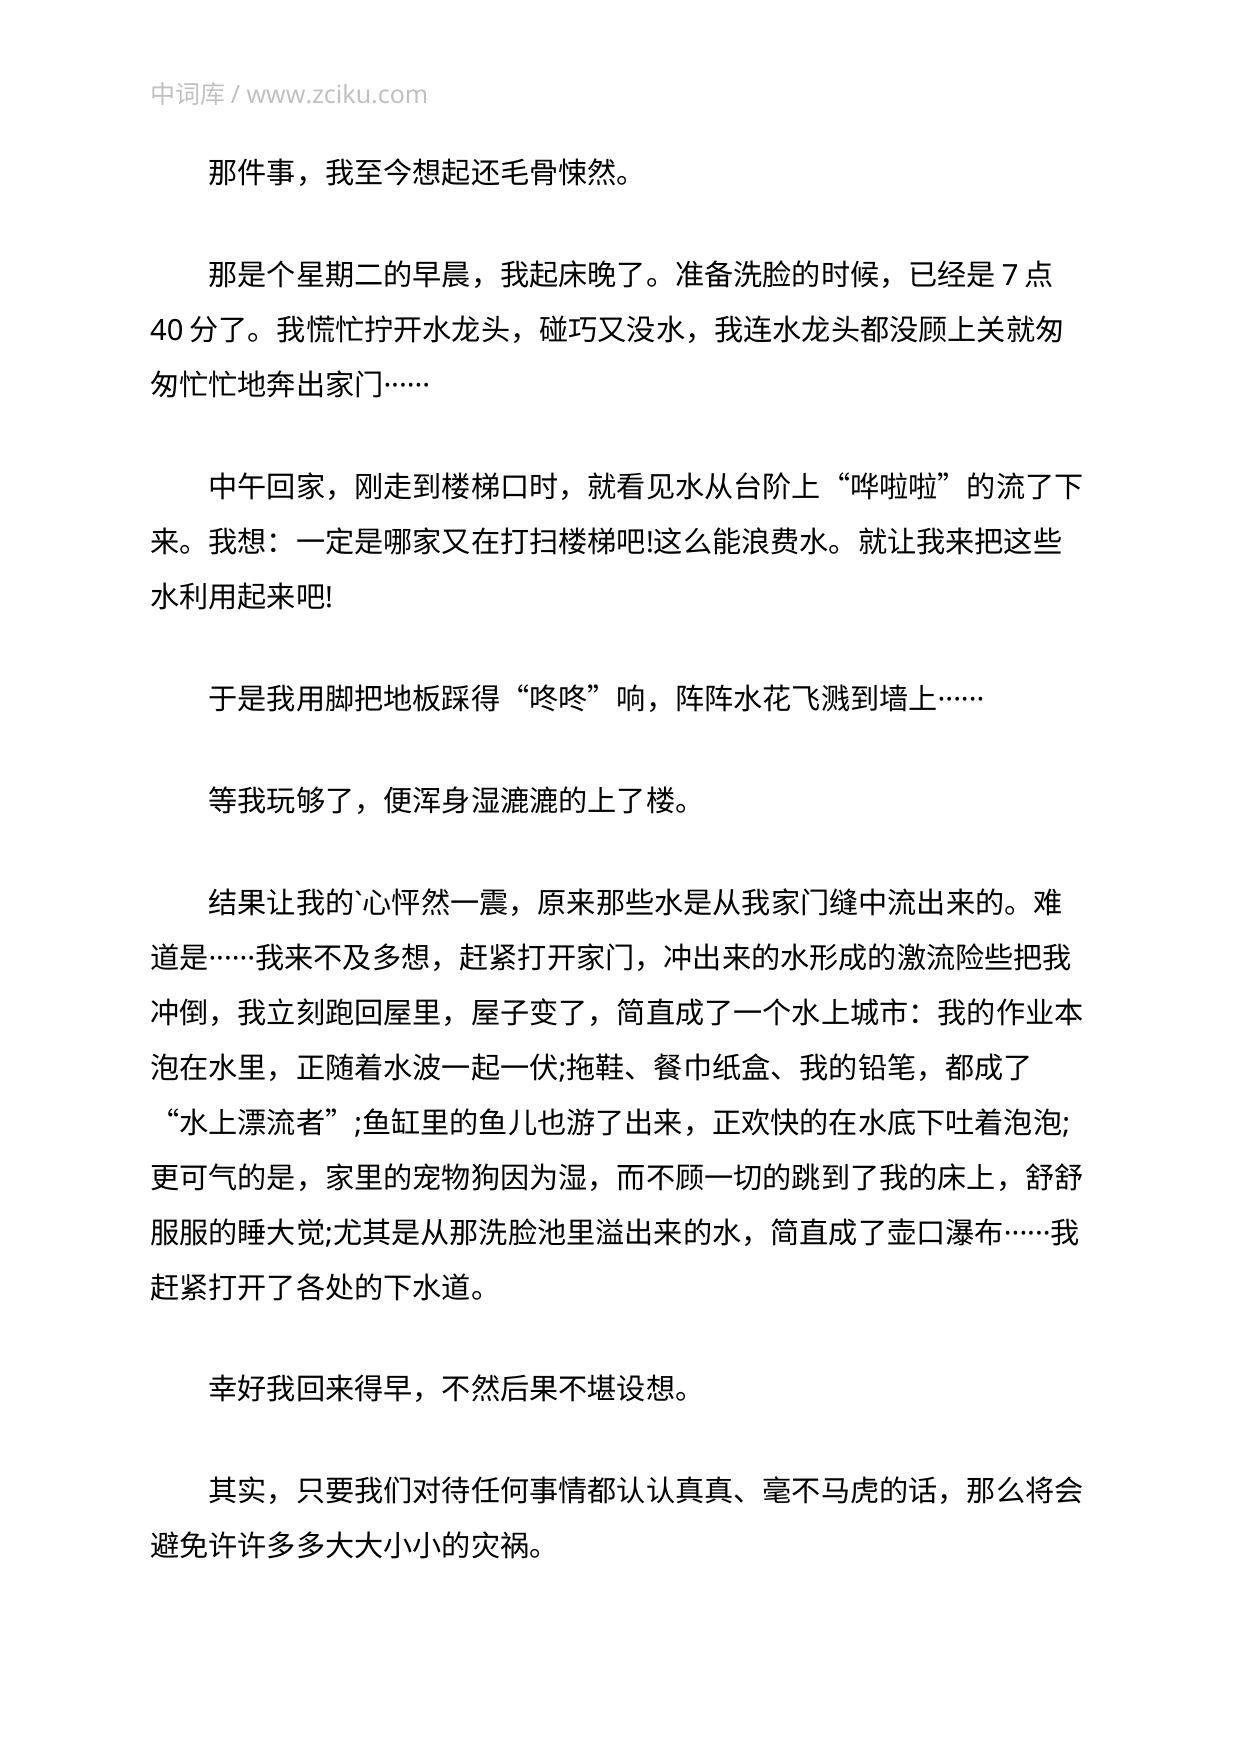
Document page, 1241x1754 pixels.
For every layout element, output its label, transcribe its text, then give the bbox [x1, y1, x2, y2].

text 结果让我的`心怦然一震，原来那些水是从我家门缝中流出来的。难道是······我来不及多想，赶紧打开家门，冲出来的水形成的激流险些把我冲倒，我立刻跑回屋里，屋子变了，简直成了一个水上城市：我的作业本泡在水里，正随着水波一起一伏;拖鞋、餐巾纸盒、我的铅笔，都成了“水上漂流者”;鱼缸里的鱼儿也游了出来，正欢快的在水底下吐着泡泡;更可气的是，家里的宠物狗因为湿，而不顾一切的跳到了我的床上，舒舒服服的睡大觉;尤其是从那洗脸池里溢出来的水，简直成了壶口瀑布······我赶紧打开了各处的下水道。 [150, 879, 1090, 1306]
text 等我玩够了，便浑身湿漉漉的上了楼。 [150, 778, 1090, 820]
text 中午回家，刚走到楼梯口时，就看见水从台阶上“哗啦啦”的流了下来。我想：一定是哪家又在打扫楼梯吧!这么能浪费水。就让我来把这些水利用起来吧! [150, 464, 1090, 616]
text 那件事，我至今想起还毛骨悚然。 [150, 150, 1090, 192]
text 那是个星期二的早晨，我起床晚了。准备洗脸的时候，已经是7点40分了。我慌忙拧开水龙头，碰巧又没水，我连水龙头都没顾上关就匆匆忙忙地奔出家门······ [150, 252, 1090, 404]
text 于是我用脚把地板踩得“咚咚”响，阵阵水花飞溅到墙上······ [150, 676, 1090, 718]
text 其实，只要我们对待任何事情都认认真真、毫不马虎的话，那么将会避免许许多多大大小小的灾祸。 [150, 1468, 1090, 1565]
text 幸好我回来得早，不然后果不堪设想。 [150, 1366, 1090, 1408]
